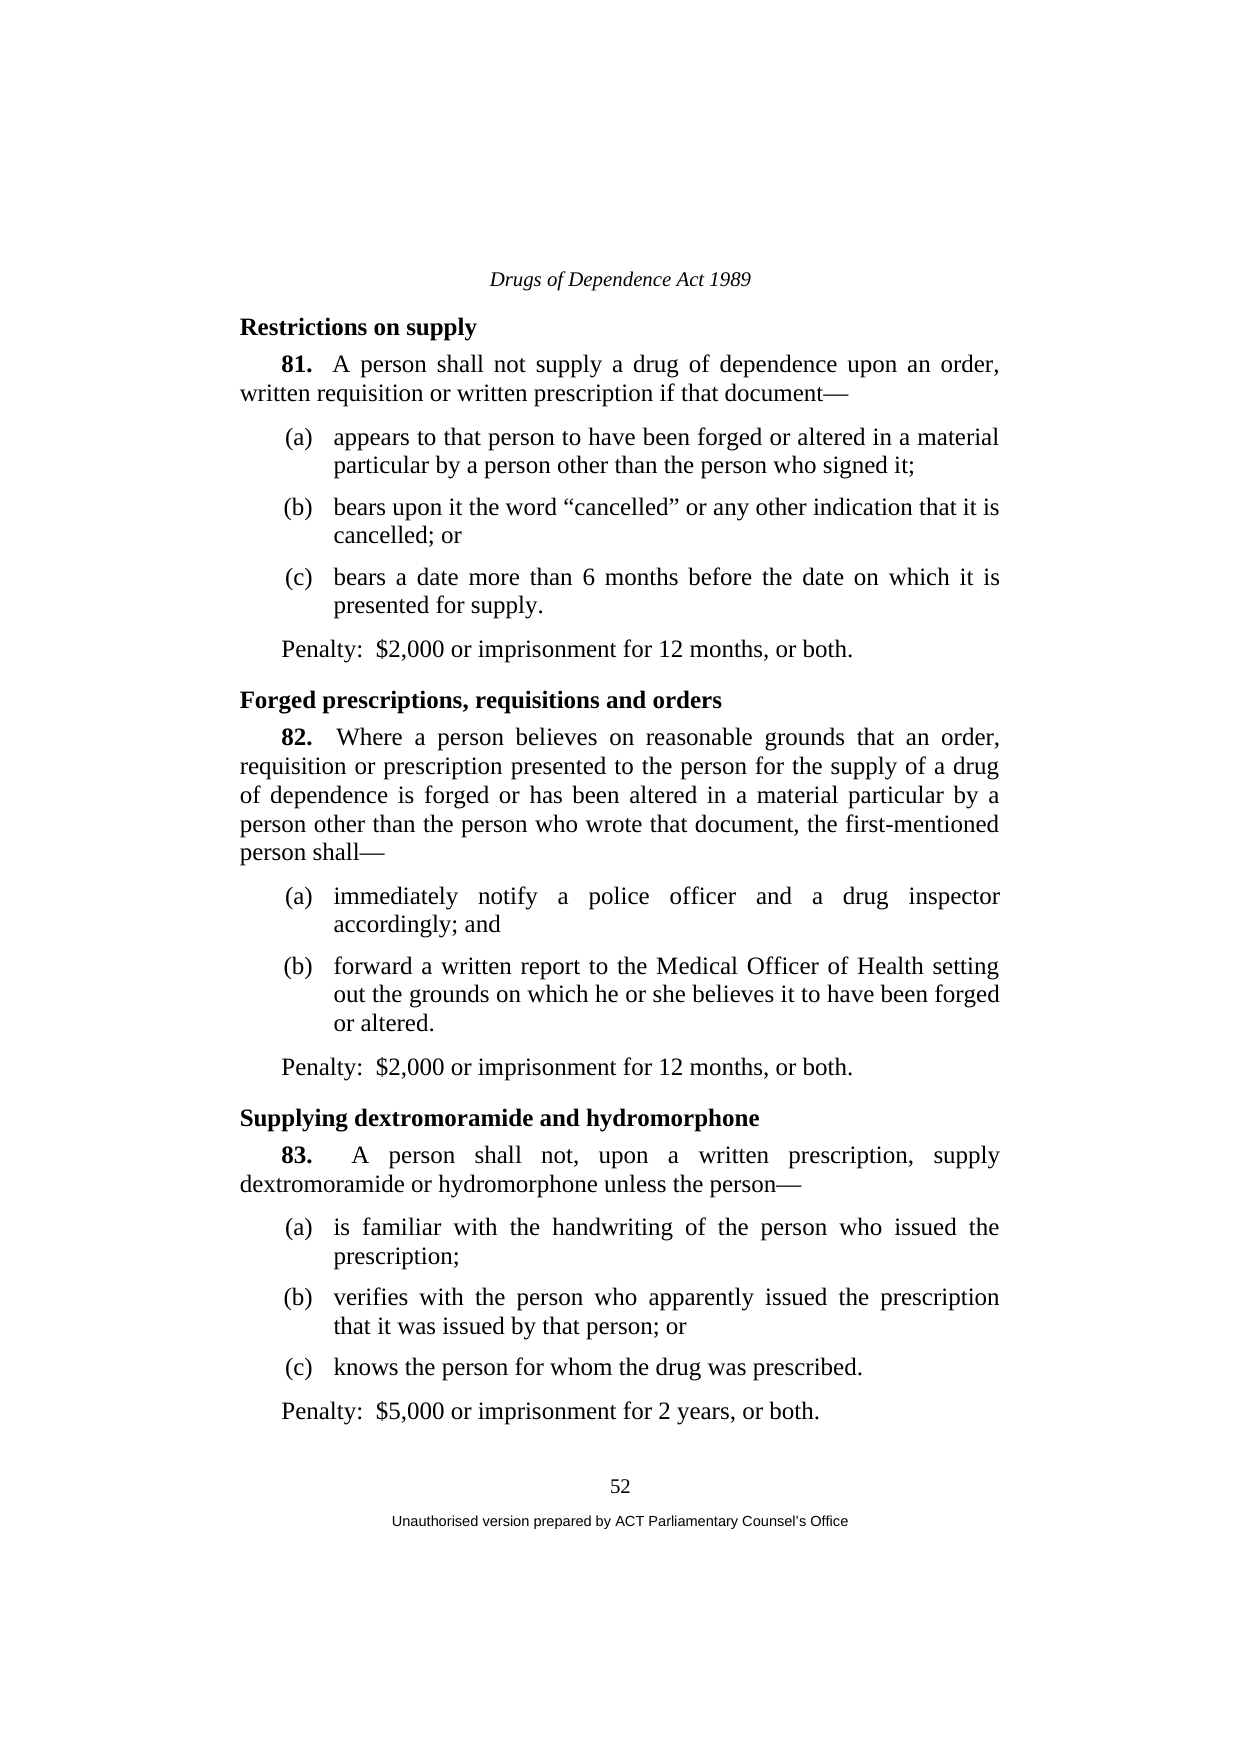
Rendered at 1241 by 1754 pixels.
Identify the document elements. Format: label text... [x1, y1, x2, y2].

text (b) verifies with the person who apparently issued the prescription that it was issued by that person; or [239, 1282, 1001, 1340]
text (a) is familiar with the handwriting of the person who issued the prescription; [239, 1212, 1001, 1270]
subtitle Forged prescriptions, requisitions and orders [239, 685, 1001, 714]
text (b) bears upon it the word “cancelled” or any other indication that it is cancelled; or [239, 492, 1001, 549]
subtitle Supplying dextromoramide and hydromorphone [239, 1103, 1001, 1132]
text Penalty: $2,000 or imprisonment for 12 months, or both. [239, 1052, 1001, 1080]
text Penalty: $2,000 or imprisonment for 12 months, or both. [239, 634, 1001, 662]
text Penalty: $5,000 or imprisonment for 2 years, or both. [239, 1396, 1001, 1424]
subtitle Restrictions on supply [239, 312, 1001, 341]
text 82. Where a person believes on reasonable grounds that an order, requisition or prescription presented to the person for the supply of a drug of dependence is forged or has been altered in a material particular by a person other than the person who wrote that document, the first-mentioned person shall— [239, 722, 1001, 866]
text 83. A person shall not, upon a written prescription, supply dextromoramide or hydromorphone unless the person— [239, 1140, 1001, 1198]
text (c) bears a date more than 6 months before the date on which it is presented for supply. [239, 562, 1001, 619]
text (a) immediately notify a police officer and a drug inspector accordingly; and [239, 881, 1001, 938]
text 81. A person shall not supply a drug of dependence upon an order, written requisition or written prescription if that document— [239, 349, 1001, 407]
text (a) appears to that person to have been forged or altered in a material particular by a person other than the person who signed it; [239, 422, 1001, 479]
text (b) forward a written report to the Medical Officer of Health setting out the grounds on which he or she believes it to have been forged or altered. [239, 951, 1001, 1037]
text (c) knows the person for whom the drug was prescribed. [239, 1352, 1001, 1381]
